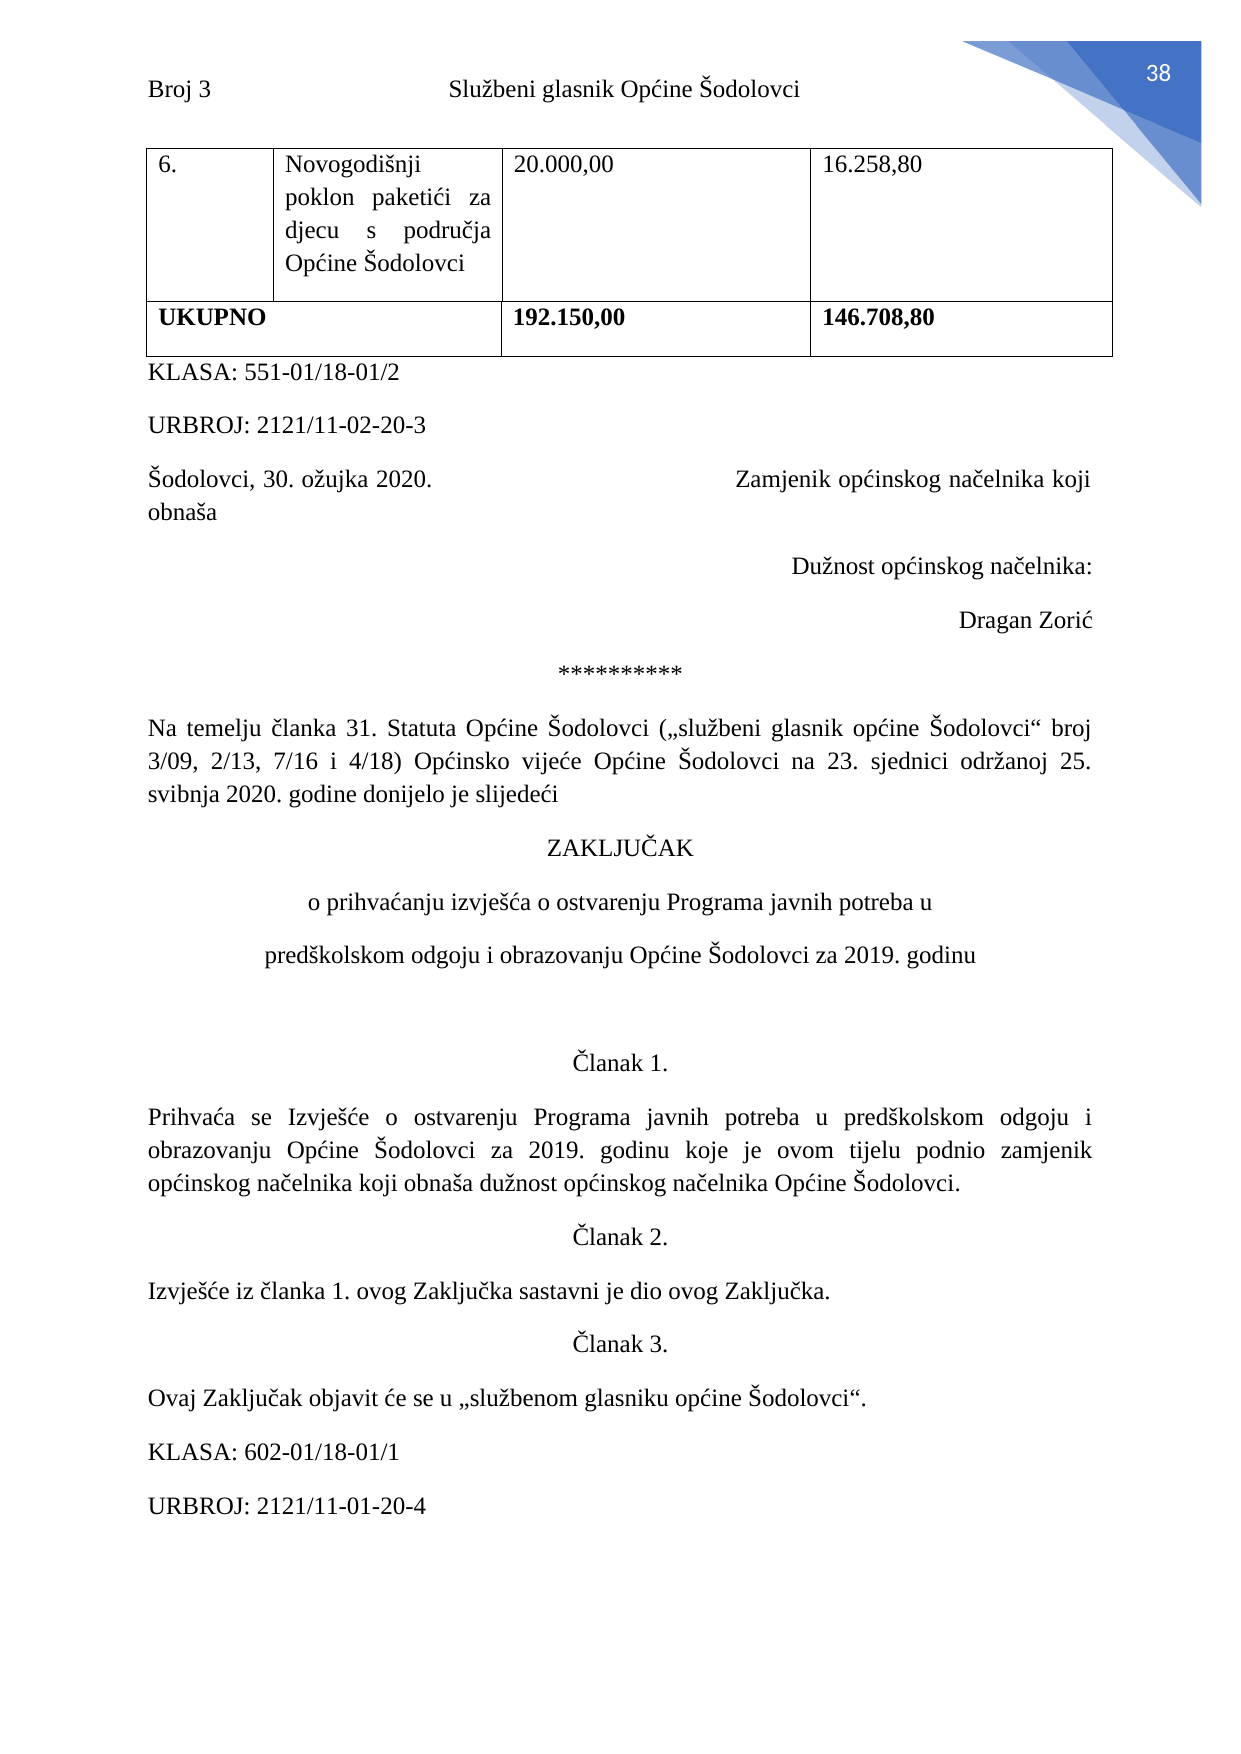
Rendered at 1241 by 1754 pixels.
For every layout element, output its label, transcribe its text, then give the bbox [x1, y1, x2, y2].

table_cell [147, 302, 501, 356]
text Šodolovci, 30. ožujka 2020. Zamjenik općinskog načelnika koji obnaša [148, 464, 1093, 526]
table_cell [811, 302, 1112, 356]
text o prihvaćanju izvješća o ostvarenju Programa javnih potreba u [148, 887, 1093, 915]
text Prihvaća se Izvješće o ostvarenju Programa javnih potreba u predškolskom odgoju i obrazovanju Općine Šodolovci za 2019. godinu koje je ovom tijelu podnio zamjenik općinskog načelnika koji obnaša dužnost općinskog načelnika Općine Šodolovci. [148, 1102, 1093, 1197]
text URBROJ: 2121/11-01-20-4 [148, 1491, 1093, 1520]
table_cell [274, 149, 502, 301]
text KLASA: 602-01/18-01/1 [148, 1437, 1093, 1466]
text Izvješće iz članka 1. ovog Zaključka sastavni je dio ovog Zaključka. [148, 1276, 1093, 1304]
text Članak 2. [148, 1222, 1093, 1251]
text Ovaj Zaključak objavit će se u „službenom glasniku općine Šodolovci“. [148, 1383, 1093, 1412]
text predškolskom odgoju i obrazovanju Općine Šodolovci za 2019. godinu [148, 940, 1093, 969]
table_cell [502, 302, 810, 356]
text ********** [148, 659, 1093, 688]
text ZAKLJUČAK [148, 833, 1093, 861]
text Članak 3. [148, 1329, 1093, 1358]
text KLASA: 551-01/18-01/2 [148, 357, 1093, 385]
picture [962, 41, 1202, 207]
text URBROJ: 2121/11-02-20-3 [148, 411, 1093, 439]
text Dužnost općinskog načelnika: [148, 551, 1093, 580]
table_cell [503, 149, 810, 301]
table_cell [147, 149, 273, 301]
text Dragan Zorić [148, 605, 1093, 634]
text Na temelju članka 31. Statuta Općine Šodolovci („službeni glasnik općine Šodolovci“ broj 3/09, 2/13, 7/16 i 4/18) Općinsko vijeće Općine Šodolovci na 23. sjednici održanoj 25. svibnja 2020. godine donijelo je slijedeći [148, 713, 1093, 808]
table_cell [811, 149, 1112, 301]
text Članak 1. [148, 1048, 1093, 1077]
